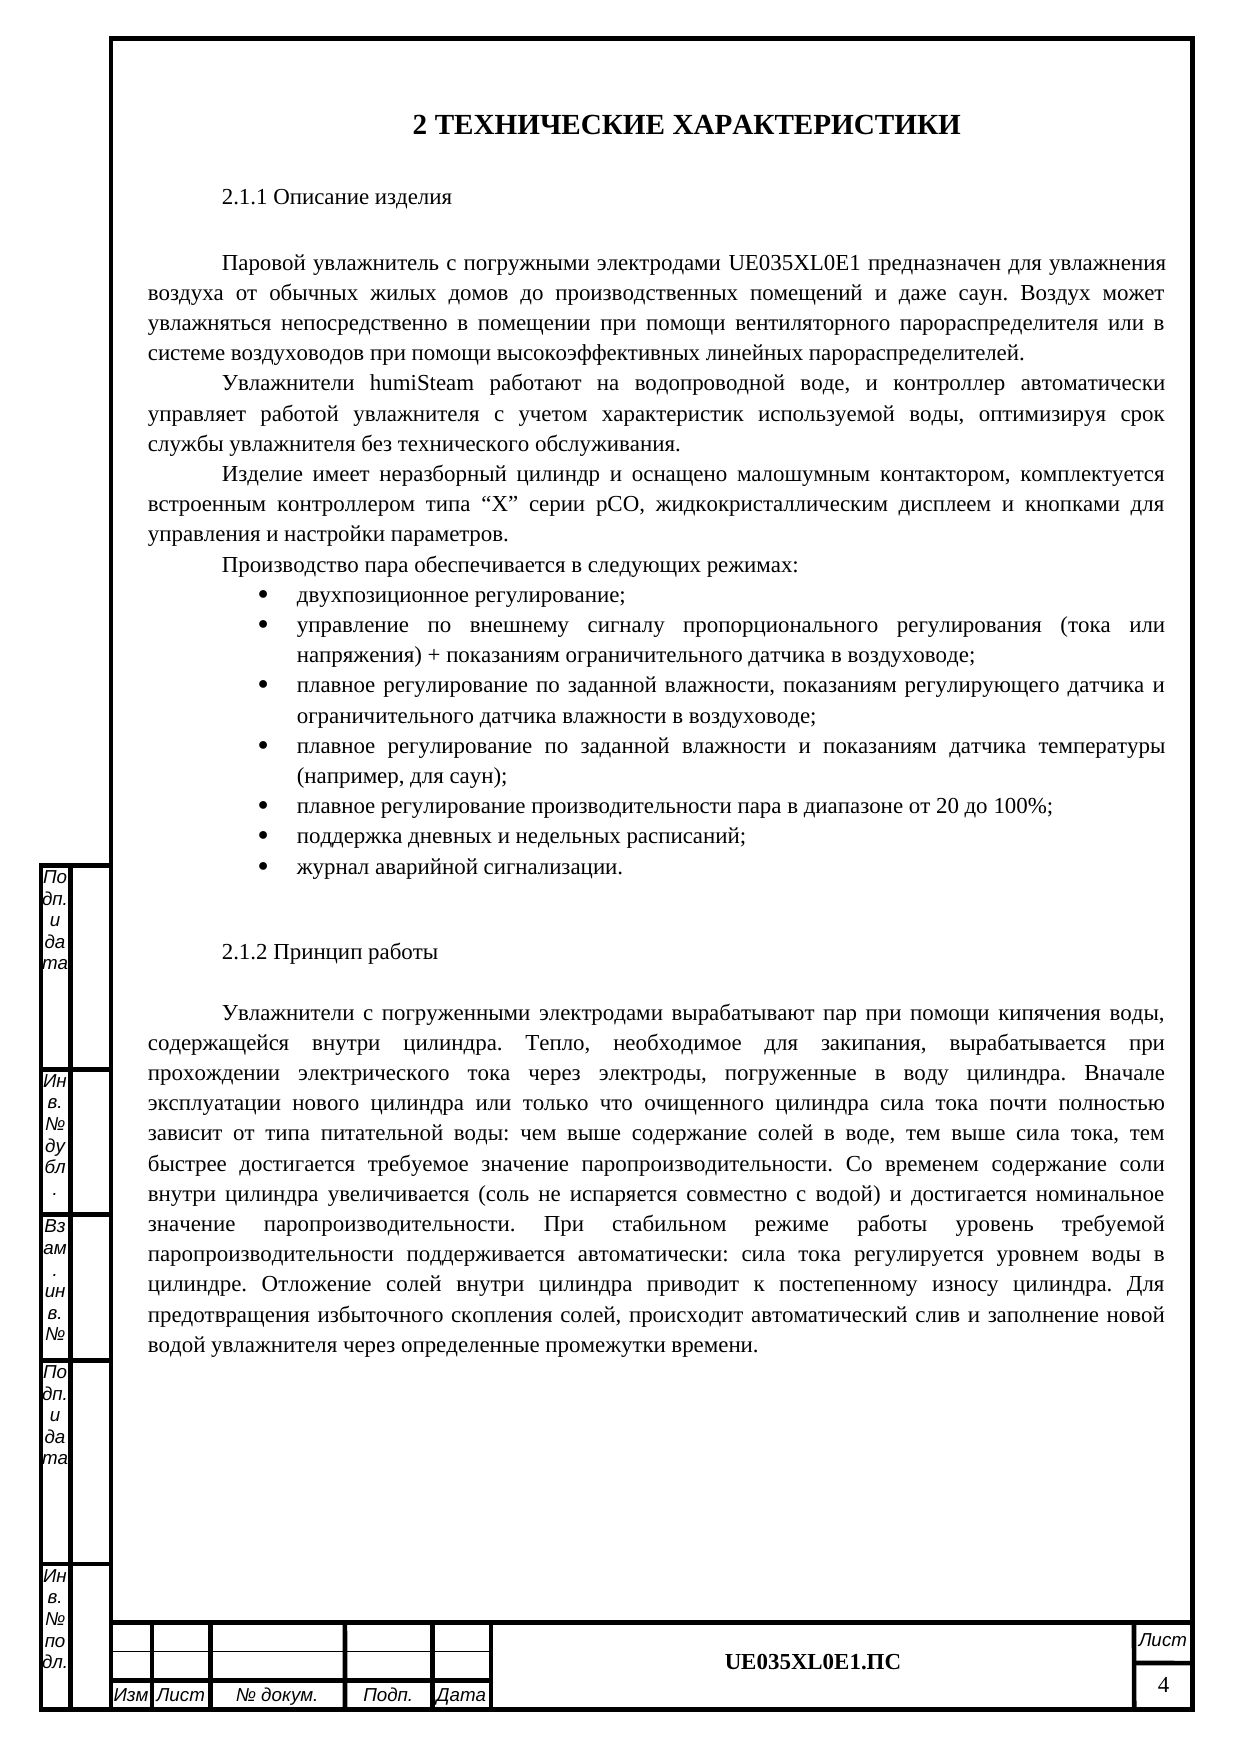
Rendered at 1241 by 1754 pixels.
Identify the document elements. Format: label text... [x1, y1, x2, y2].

subtitle 2.1.2 Принцип работы [148, 938, 1167, 964]
list двухпозиционное регулирование; [259, 581, 1167, 607]
text Производство пара обеспечивается в следующих режимах: [148, 551, 1167, 577]
text Увлажнители с погруженными электродами вырабатывают пар при помощи кипячения воды, содержащейся внутри цилиндра. Тепло, необходимое для закипания, вырабатывается при прохождении электрического тока через электроды, погруженные в воду цилиндра. Вначале эксплуатации нового цилиндра или только что очищенного цилиндра сила тока почти полностью зависит от типа питательной воды: чем выше содержание солей в воде, тем выше сила тока, тем быстрее достигается требуемое значение паропроизводительности. Со временем содержание соли внутри цилиндра увеличивается (соль не испаряется совместно с водой) и достигается номинальное значение паропроизводительности. При стабильном режиме работы уровень требуемой паропроизводительности поддерживается автоматически: сила тока регулируется уровнем воды в цилиндре. Отложение солей внутри цилиндра приводит к постепенному износу цилиндра. Для предотвращения избыточного скопления солей, происходит автоматический слив и заполнение новой водой увлажнителя через определенные промежутки времени. [148, 998, 1167, 1357]
text Изделие имеет неразборный цилиндр и оснащено малошумным контактором, комплектуется встроенным контроллером типа “X” серии pCO, жидкокристаллическим дисплеем и кнопками для управления и настройки параметров. [148, 460, 1167, 547]
list управление по внешнему сигналу пропорционального регулирования (тока или напряжения) + показаниям ограничительного датчика в воздуховоде; [259, 611, 1167, 668]
list поддержка дневных и недельных расписаний; [259, 822, 1167, 849]
list ТЕХНИЧЕСКИЕ ХАРАКТЕРИСТИКИ [148, 107, 1167, 141]
list плавное регулирование по заданной влажности и показаниям датчика температуры (например, для саун); [259, 732, 1167, 788]
text Паровой увлажнитель с погружными электродами UE035XL0E1 предназначен для увлажнения воздуха от обычных жилых домов до производственных помещений и даже саун. Воздух может увлажняться непосредственно в помещении при помощи вентиляторного парораспределителя или в системе воздуховодов при помощи высокоэффективных линейных парораспределителей. [148, 248, 1167, 366]
text Увлажнители humiSteam работают на водопроводной воде, и контроллер автоматически управляет работой увлажнителя с учетом характеристик используемой воды, оптимизируя срок службы увлажнителя без технического обслуживания. [148, 369, 1167, 456]
subtitle 2.1.1 Описание изделия [148, 183, 1167, 209]
list журнал аварийной сигнализации. [259, 853, 1167, 879]
list плавное регулирование производительности пара в диапазоне от 20 до 100%; [259, 792, 1167, 819]
list плавное регулирование по заданной влажности, показаниям регулирующего датчика и ограничительного датчика влажности в воздуховоде; [259, 671, 1167, 728]
